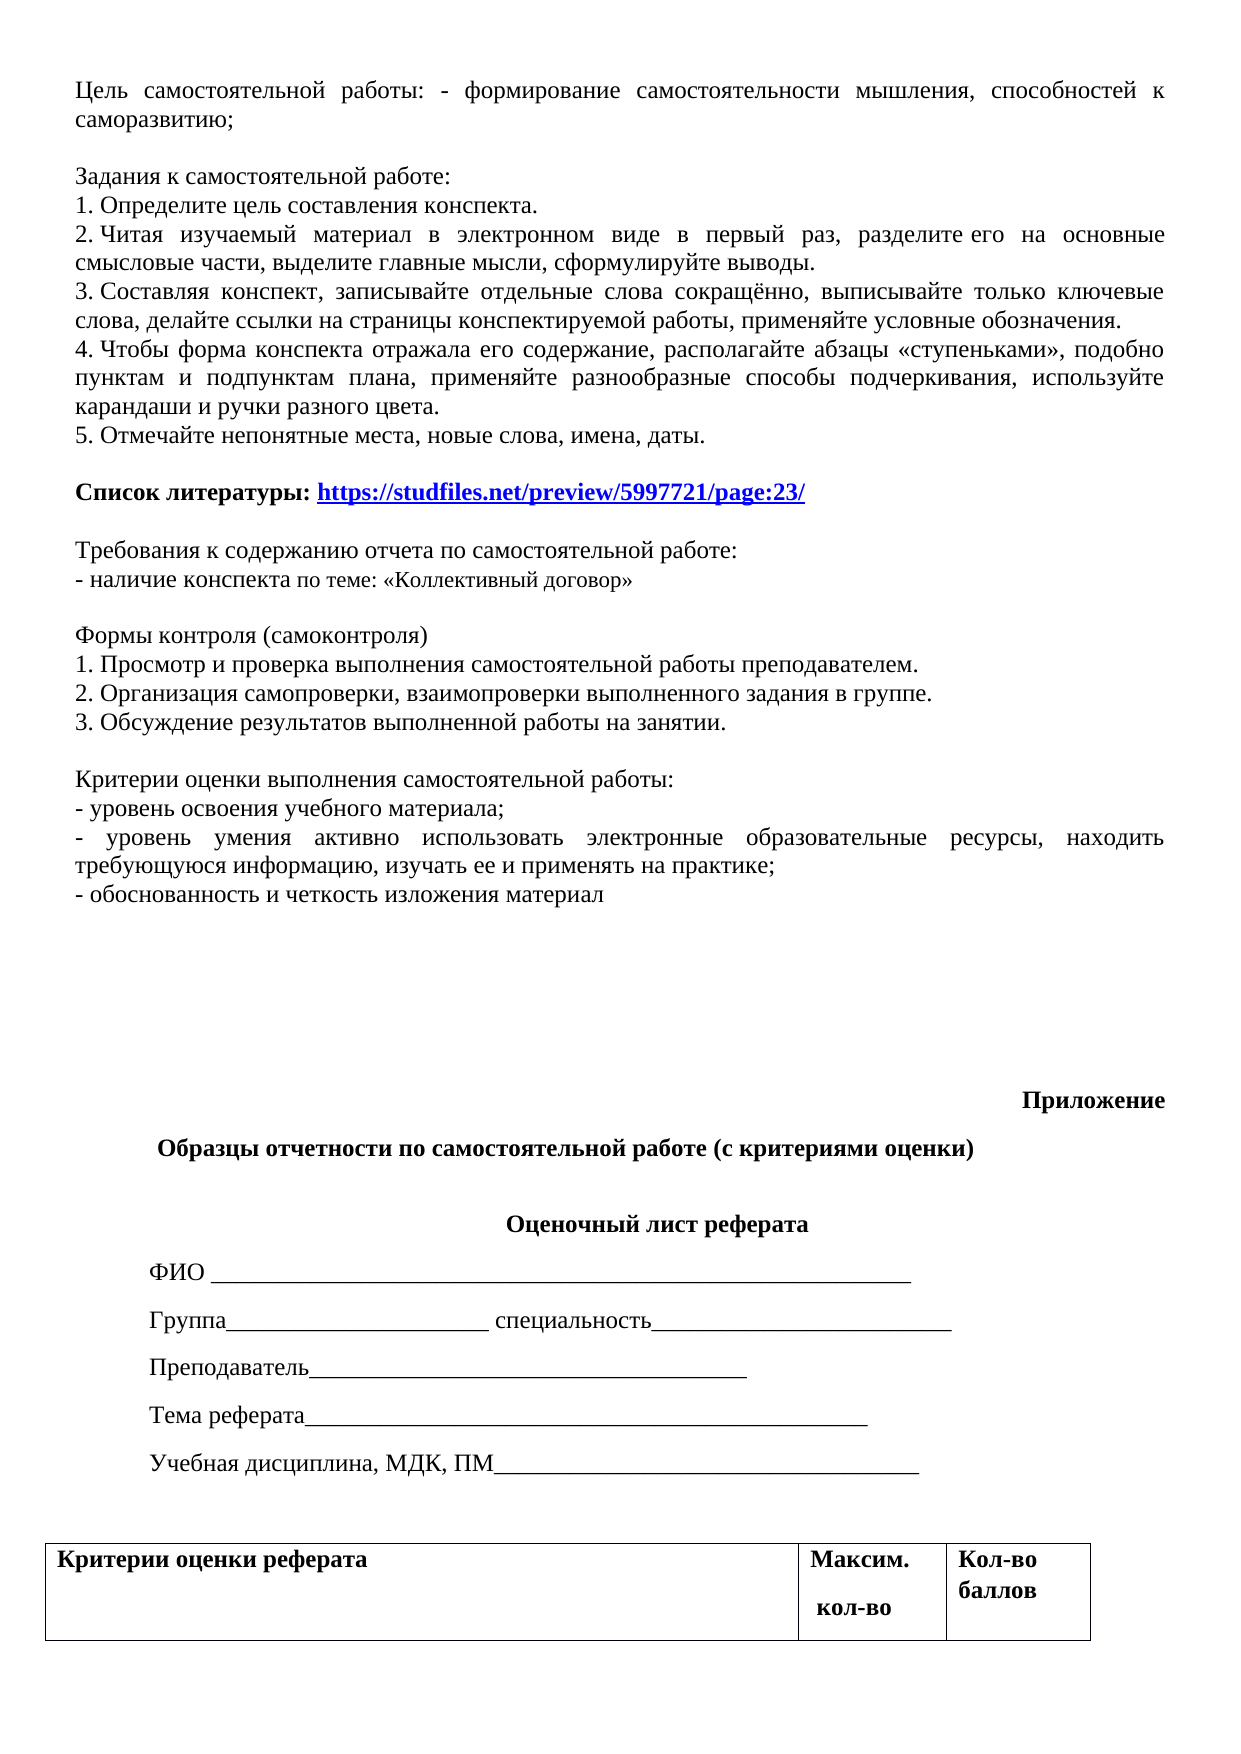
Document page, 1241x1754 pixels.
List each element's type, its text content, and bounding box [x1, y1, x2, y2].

table_header Кол-во баллов [947, 1544, 1090, 1639]
text Группа_____________________ специальность________________________ [75, 1305, 1165, 1333]
text 1. Просмотр и проверка выполнения самостоятельной работы преподавателем. [75, 649, 1165, 678]
text 4. Чтобы форма конспекта отражала его содержание, располагайте абзацы «ступеньками», подобно пунктам и подпунктам плана, применяйте разнообразные способы подчеркивания, используйте карандаши и ручки разного цвета. [75, 334, 1165, 420]
text Оценочный лист реферата [75, 1209, 1165, 1238]
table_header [46, 1544, 798, 1639]
text 3. Обсуждение результатов выполненной работы на занятии. [75, 707, 1165, 736]
text 5. Отмечайте непонятные места, новые слова, имена, даты. [75, 420, 1165, 449]
text 2. Организация самопроверки, взаимопроверки выполненного задания в группе. [75, 678, 1165, 707]
text - обоснованность и четкость изложения материал [75, 879, 1165, 908]
text 2. Читая изучаемый материал в электронном виде в первый раз, разделите его на основные смысловые части, выделите главные мысли, сформулируйте выводы. [75, 219, 1165, 276]
text Критерии оценки выполнения самостоятельной работы: [75, 764, 1165, 793]
text - уровень освоения учебного материала; [75, 793, 1165, 822]
text 3. Составляя конспект, записывайте отдельные слова сокращённо, выписывайте только ключевые слова, делайте ссылки на страницы конспектируемой работы, применяйте условные обозначения. [75, 276, 1165, 334]
list Формы контроля (самоконтроля) [75, 621, 1165, 649]
text Тема реферата_____________________________________________ [75, 1400, 1165, 1429]
text Цель самостоятельной работы: - формирование самостоятельности мышления, способностей к саморазвитию; [75, 75, 1165, 132]
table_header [799, 1544, 946, 1639]
text ФИО ________________________________________________________ [75, 1257, 1165, 1286]
list Список литературы: https://studfiles.net/preview/5997721/page:23/ [75, 477, 1165, 506]
list Приложение [75, 1085, 1165, 1114]
list Требования к содержанию отчета по самостоятельной работе: [75, 535, 1165, 564]
text - наличие конспекта по теме: «Коллективный договор» [75, 564, 1165, 592]
text Преподаватель___________________________________ [75, 1352, 1165, 1381]
text 1. Определите цель составления конспекта. [75, 190, 1165, 219]
text Задания к самостоятельной работе: [75, 161, 1165, 190]
text Образцы отчетности по самостоятельной работе (с критериями оценки) [157, 1133, 1165, 1162]
text - уровень умения активно использовать электронные образовательные ресурсы, находить требующуюся информацию, изучать ее и применять на практике; [75, 822, 1165, 879]
text Учебная дисциплина, МДК, ПМ__________________________________ [75, 1448, 1165, 1477]
